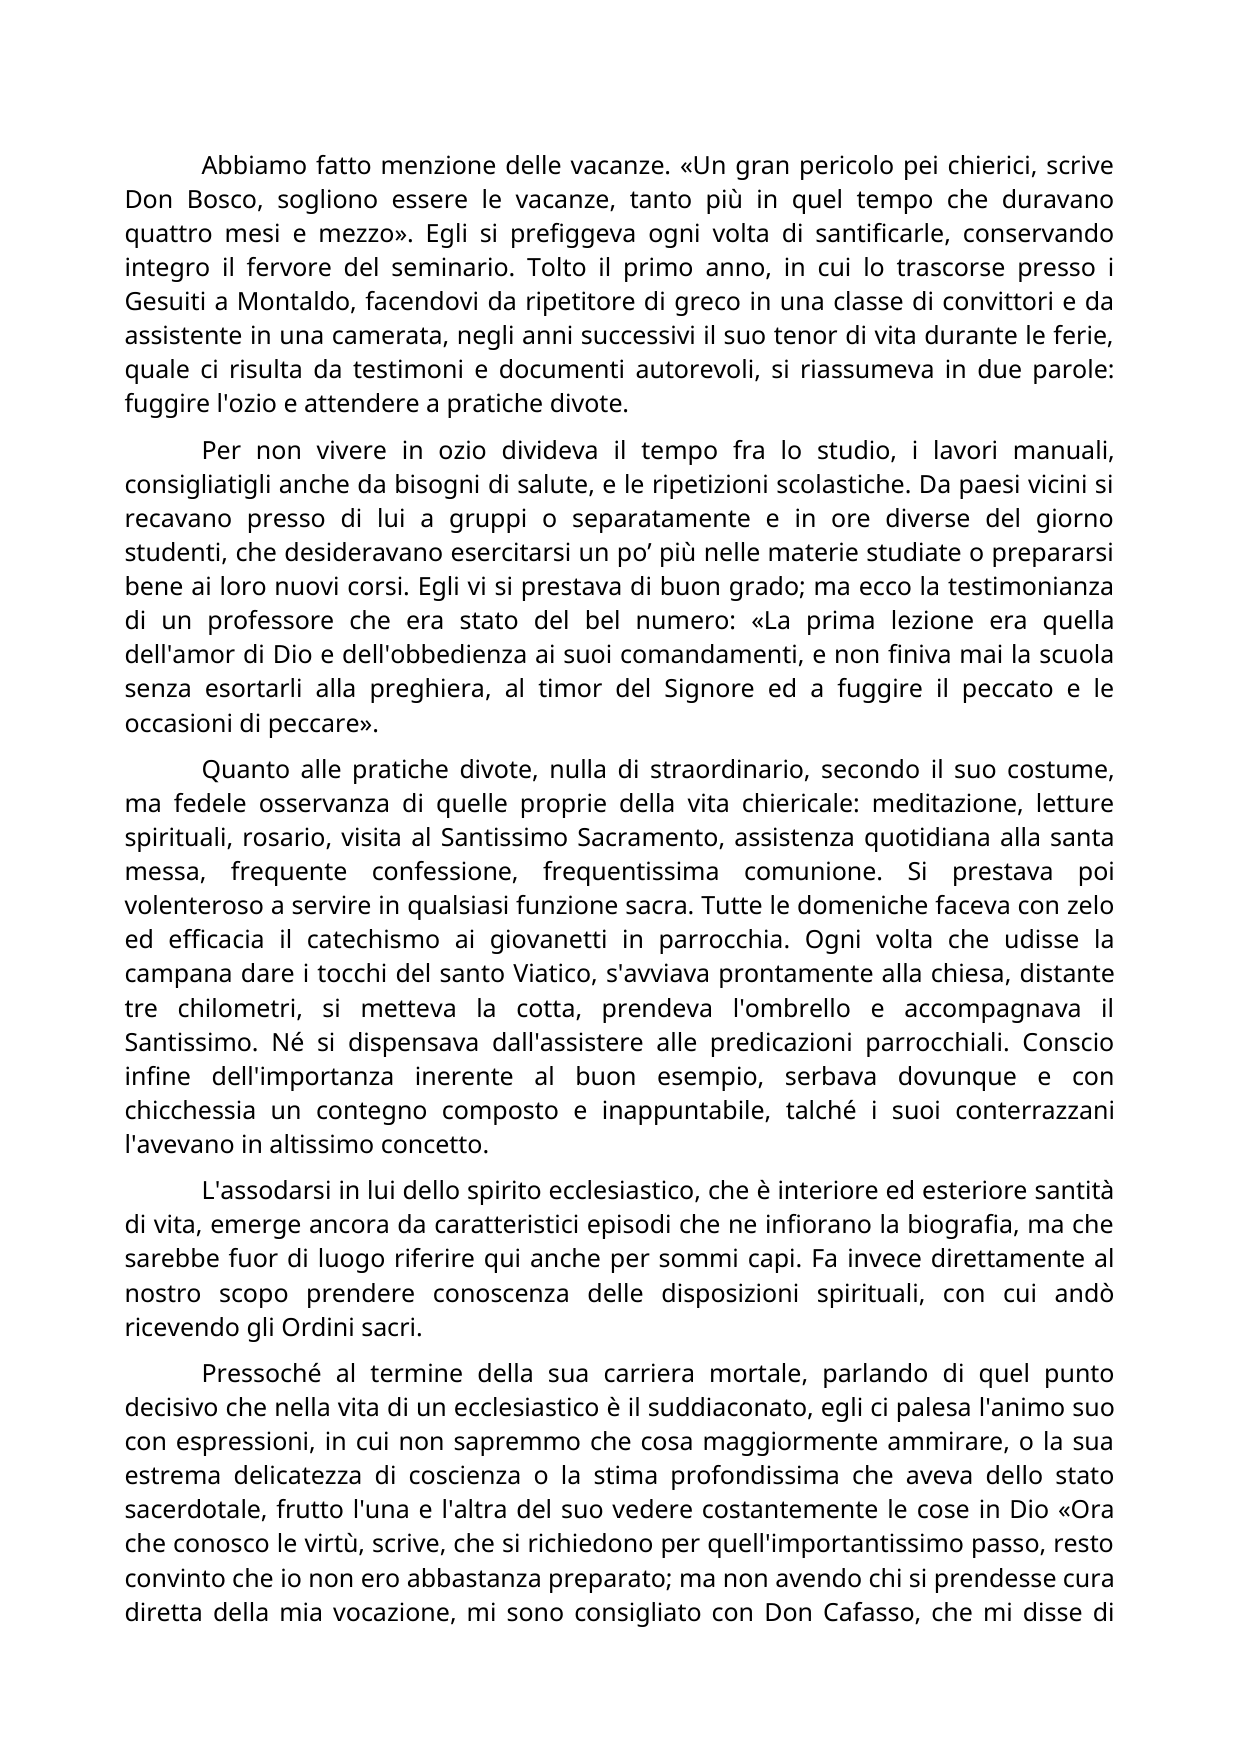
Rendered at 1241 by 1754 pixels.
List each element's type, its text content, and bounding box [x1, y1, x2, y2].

text Quanto alle pratiche divote, nulla di straordinario, secondo il suo costume, ma fedele osservanza di quelle proprie della vita chiericale: meditazione, letture spirituali, rosario, visita al Santissimo Sacramento, assistenza quotidiana alla santa messa, frequente confessione, frequentissima comunione. Si prestava poi volenteroso a servire in qualsiasi funzione sacra. Tutte le domeniche faceva con zelo ed efficacia il catechismo ai giovanetti in parrocchia. Ogni volta che udisse la campana dare i tocchi del santo Viatico, s'avviava prontamente alla chiesa, distante tre chilometri, si metteva la cotta, prendeva l'ombrello e accompagnava il Santissimo. Né si dispensava dall'assistere alle predicazioni parrocchiali. Conscio infine dell'importanza inerente al buon esempio, serbava dovunque e con chicchessia un contegno composto e inappuntabile, talché i suoi conterrazzani l'avevano in altissimo concetto. [124, 752, 1116, 1161]
text Per non vivere in ozio divideva il tempo fra lo studio, i lavori manuali, consigliatigli anche da bisogni di salute, e le ripetizioni scolastiche. Da paesi vicini si recavano presso di lui a gruppi o separatamente e in ore diverse del giorno studenti, che desideravano esercitarsi un po’ più nelle materie studiate o prepararsi bene ai loro nuovi corsi. Egli vi si prestava di buon grado; ma ecco la testimonianza di un professore che era stato del bel numero: «La prima lezione era quella dell'amor di Dio e dell'obbedienza ai suoi comandamenti, e non finiva mai la scuola senza esortarli alla preghiera, al timor del Signore ed a fuggire il peccato e le occasioni di peccare». [124, 433, 1116, 739]
text Abbiamo fatto menzione delle vacanze. «Un gran pericolo pei chierici, scrive Don Bosco, sogliono essere le vacanze, tanto più in quel tempo che duravano quattro mesi e mezzo». Egli si prefiggeva ogni volta di santificarle, conservando integro il fervore del seminario. Tolto il primo anno, in cui lo trascorse presso i Gesuiti a Montaldo, facendovi da ripetitore di greco in una classe di convittori e da assistente in una camerata, negli anni successivi il suo tenor di vita durante le ferie, quale ci risulta da testimoni e documenti autorevoli, si riassumeva in due parole: fuggire l'ozio e attendere a pratiche divote. [124, 148, 1116, 420]
text L'assodarsi in lui dello spirito ecclesiastico, che è interiore ed esteriore santità di vita, emerge ancora da caratteristici episodi che ne infiorano la biografia, ma che sarebbe fuor di luogo riferire qui anche per sommi capi. Fa invece direttamente al nostro scopo prendere conoscenza delle disposizioni spirituali, con cui andò ricevendo gli Ordini sacri. [124, 1173, 1116, 1343]
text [124, 1356, 1116, 1628]
